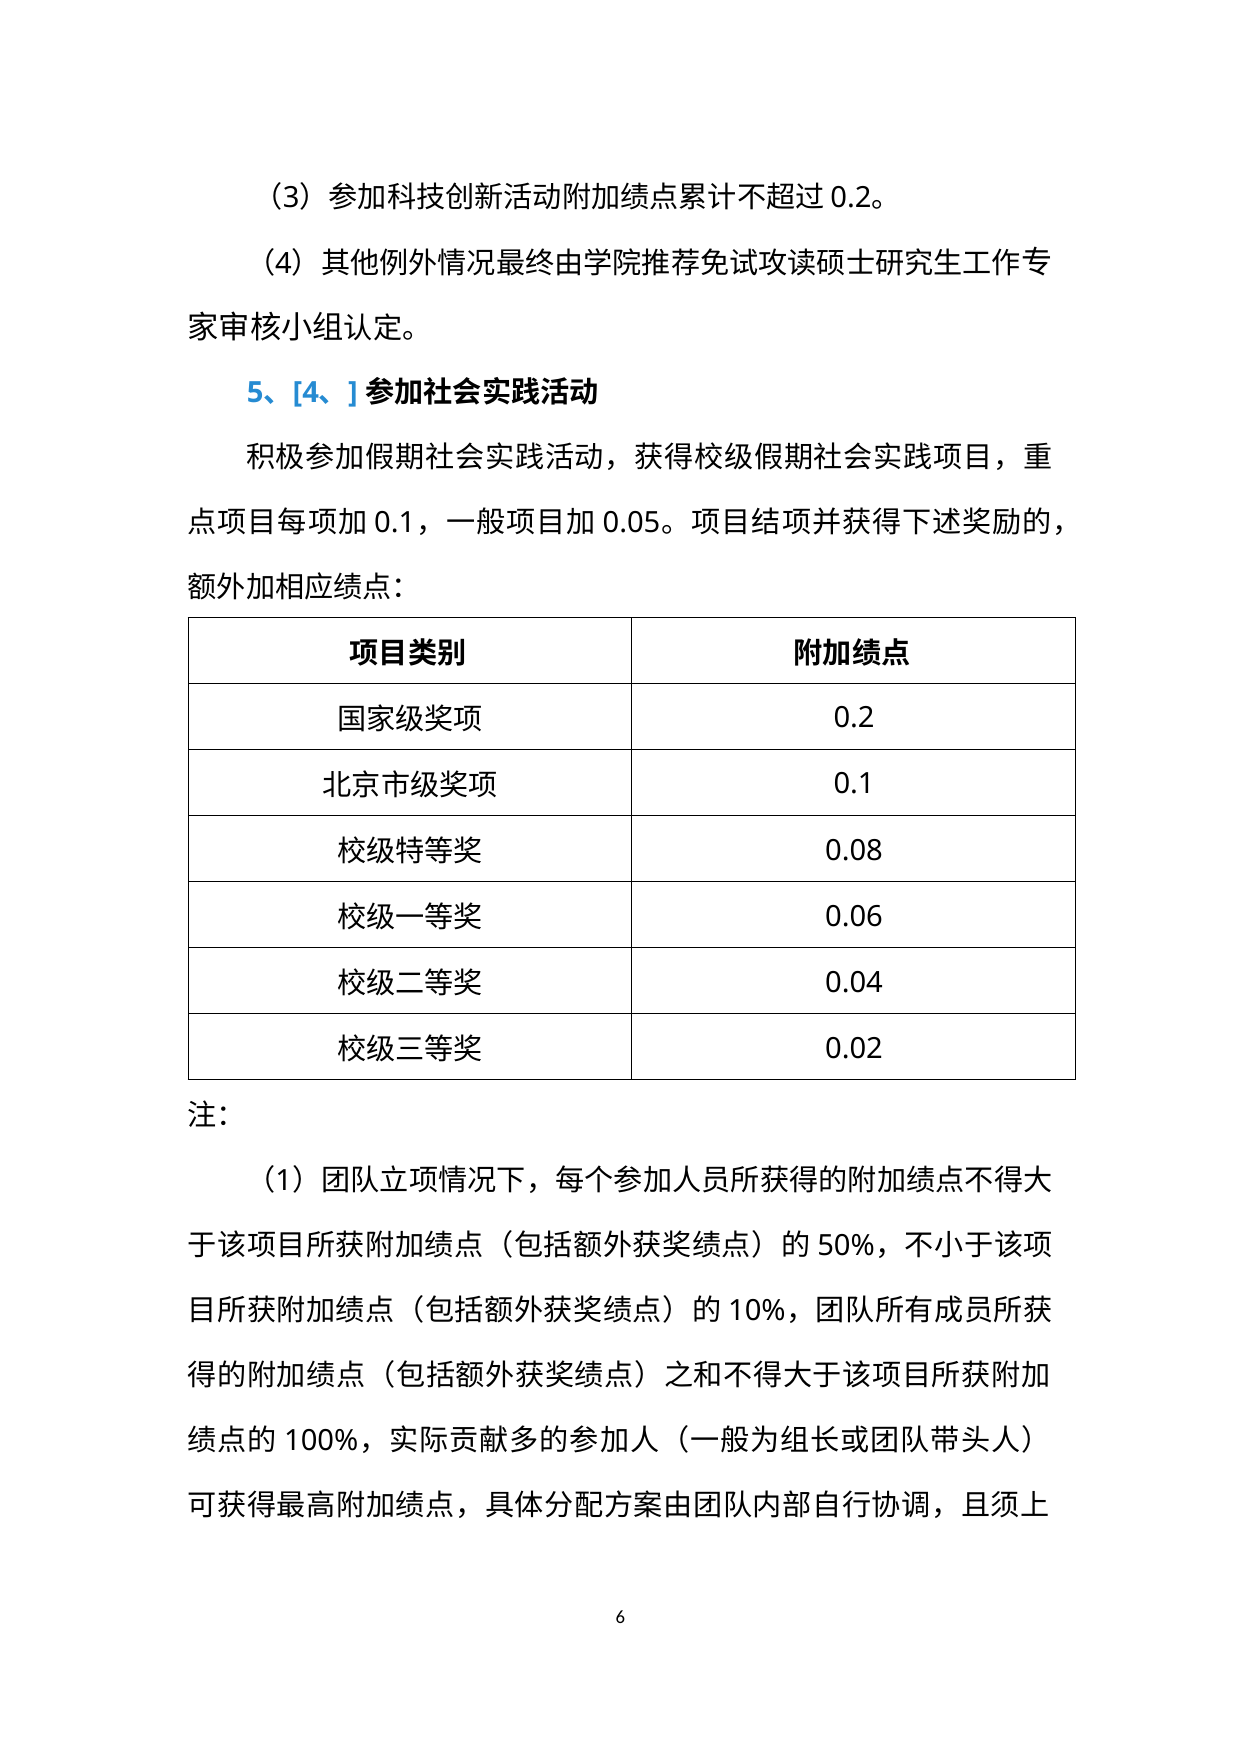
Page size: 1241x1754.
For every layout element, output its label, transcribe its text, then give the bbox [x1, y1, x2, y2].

table_cell 0.1 [632, 750, 1075, 815]
table_cell 0.06 [632, 882, 1075, 947]
list 参加社会实践活动 [247, 357, 1053, 422]
text （4）其他例外情况最终由学院推荐免试攻读硕士研究生工作专家审核小组认定。 [187, 227, 1053, 357]
table_cell 0.04 [632, 948, 1075, 1013]
table_header 项目类别 [189, 618, 631, 683]
table_cell 校级二等奖 [189, 948, 631, 1013]
table_cell 北京市级奖项 [189, 750, 631, 815]
text 积极参加假期社会实践活动，获得校级假期社会实践项目，重点项目每项加0.1，一般项目加0.05。项目结项并获得下述奖励的，额外加相应绩点： [187, 422, 1053, 617]
text 注： [187, 1080, 1053, 1145]
table_cell 校级三等奖 [189, 1014, 631, 1079]
table_cell 校级一等奖 [189, 882, 631, 947]
table_cell 校级特等奖 [189, 816, 631, 881]
table_cell 国家级奖项 [189, 684, 631, 749]
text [187, 1145, 1053, 1535]
table_cell 0.02 [632, 1014, 1075, 1079]
table_cell 0.2 [632, 684, 1075, 749]
table_cell 0.08 [632, 816, 1075, 881]
table_header 附加绩点 [632, 618, 1075, 683]
text （3）参加科技创新活动附加绩点累计不超过0.2。 [253, 162, 1053, 227]
